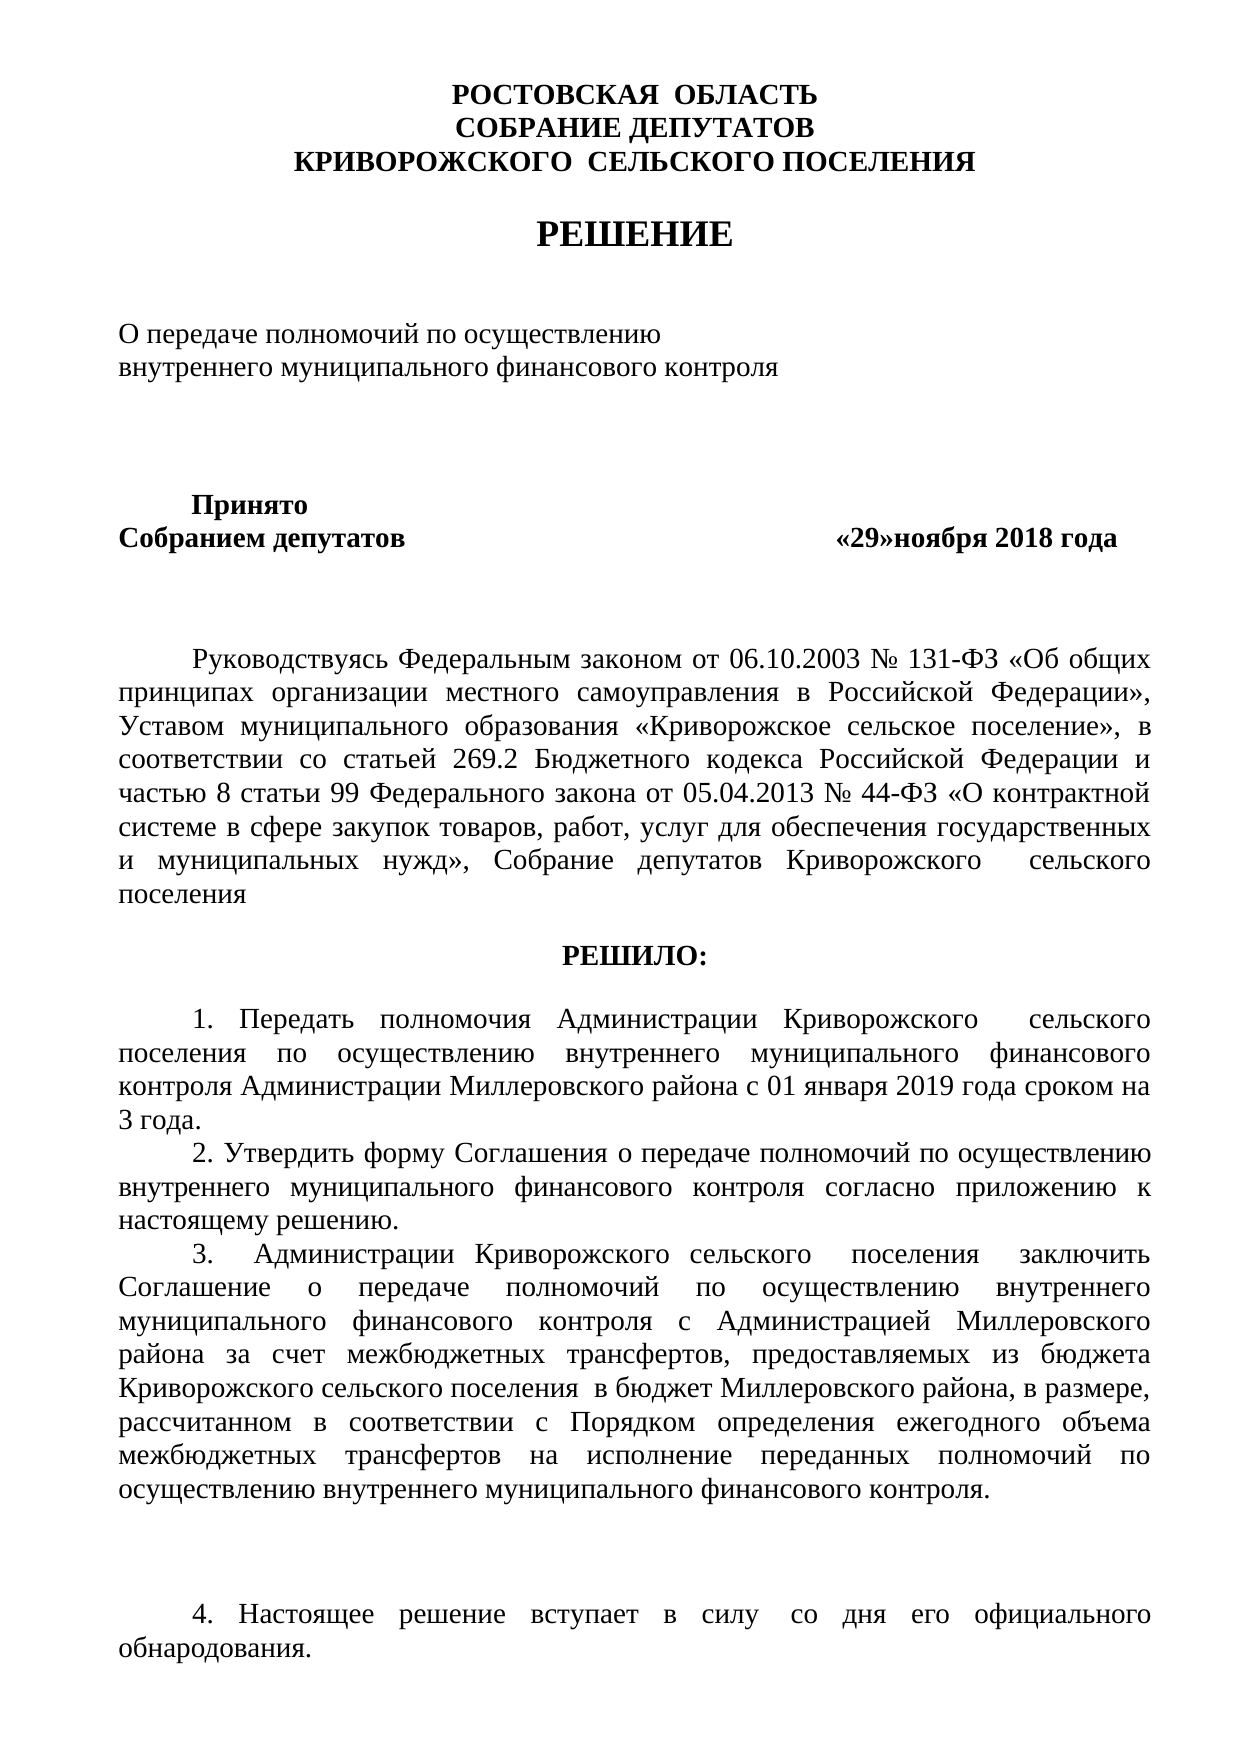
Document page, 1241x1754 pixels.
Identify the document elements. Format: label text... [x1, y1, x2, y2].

text 3. Администрации Криворожского сельского поселения заключить Соглашение о передаче полномочий по осуществлению внутреннего муниципального финансового контроля с Администрацией Миллеровского района за счет межбюджетных трансфертов, предоставляемых из бюджета Криворожского сельского поселения в бюджет Миллеровского района, в размере, рассчитанном в соответствии с Порядком определения ежегодного объема межбюджетных трансфертов на исполнение переданных полномочий по осуществлению внутреннего муниципального финансового контроля. [118, 1236, 1152, 1504]
text 4. Настоящее решение вступает в силу со дня его официального обнародования. [118, 1596, 1152, 1663]
text РЕШИЛО: [118, 938, 1152, 972]
text О передаче полномочий по осуществлению [118, 316, 1152, 349]
text Принято [118, 487, 1192, 520]
text СОБРАНИЕ ДЕПУТАТОВ [118, 110, 1152, 144]
text 2. Утвердить форму Соглашения о передаче полномочий по осуществлению внутреннего муниципального финансового контроля согласно приложению к настоящему решению. [118, 1135, 1152, 1236]
text РОСТОВСКАЯ ОБЛАСТЬ [118, 77, 1152, 110]
text КРИВОРОЖСКОГО СЕЛЬСКОГО ПОСЕЛЕНИЯ [118, 144, 1152, 177]
text 1. Передать полномочия Администрации Криворожского сельского поселения по осуществлению внутреннего муниципального финансового контроля Администрации Миллеровского района с 01 января 2019 года сроком на 3 года. [118, 1001, 1152, 1135]
text Собранием депутатов «29»ноября 2018 года [118, 520, 1192, 554]
text РЕШЕНИЕ [118, 211, 1152, 254]
text внутреннего муниципального финансового контроля [118, 349, 1152, 383]
text Руководствуясь Федеральным законом от 06.10.2003 № 131-ФЗ «Об общих принципах организации местного самоуправления в Российской Федерации», Уставом муниципального образования «Криворожское сельское поселение», в соответствии со статьей 269.2 Бюджетного кодекса Российской Федерации и частью 8 статьи 99 Федерального закона от 05.04.2013 № 44-ФЗ «О контрактной системе в сфере закупок товаров, работ, услуг для обеспечения государственных и муниципальных нужд», Собрание депутатов Криворожского сельского поселения [118, 641, 1152, 909]
